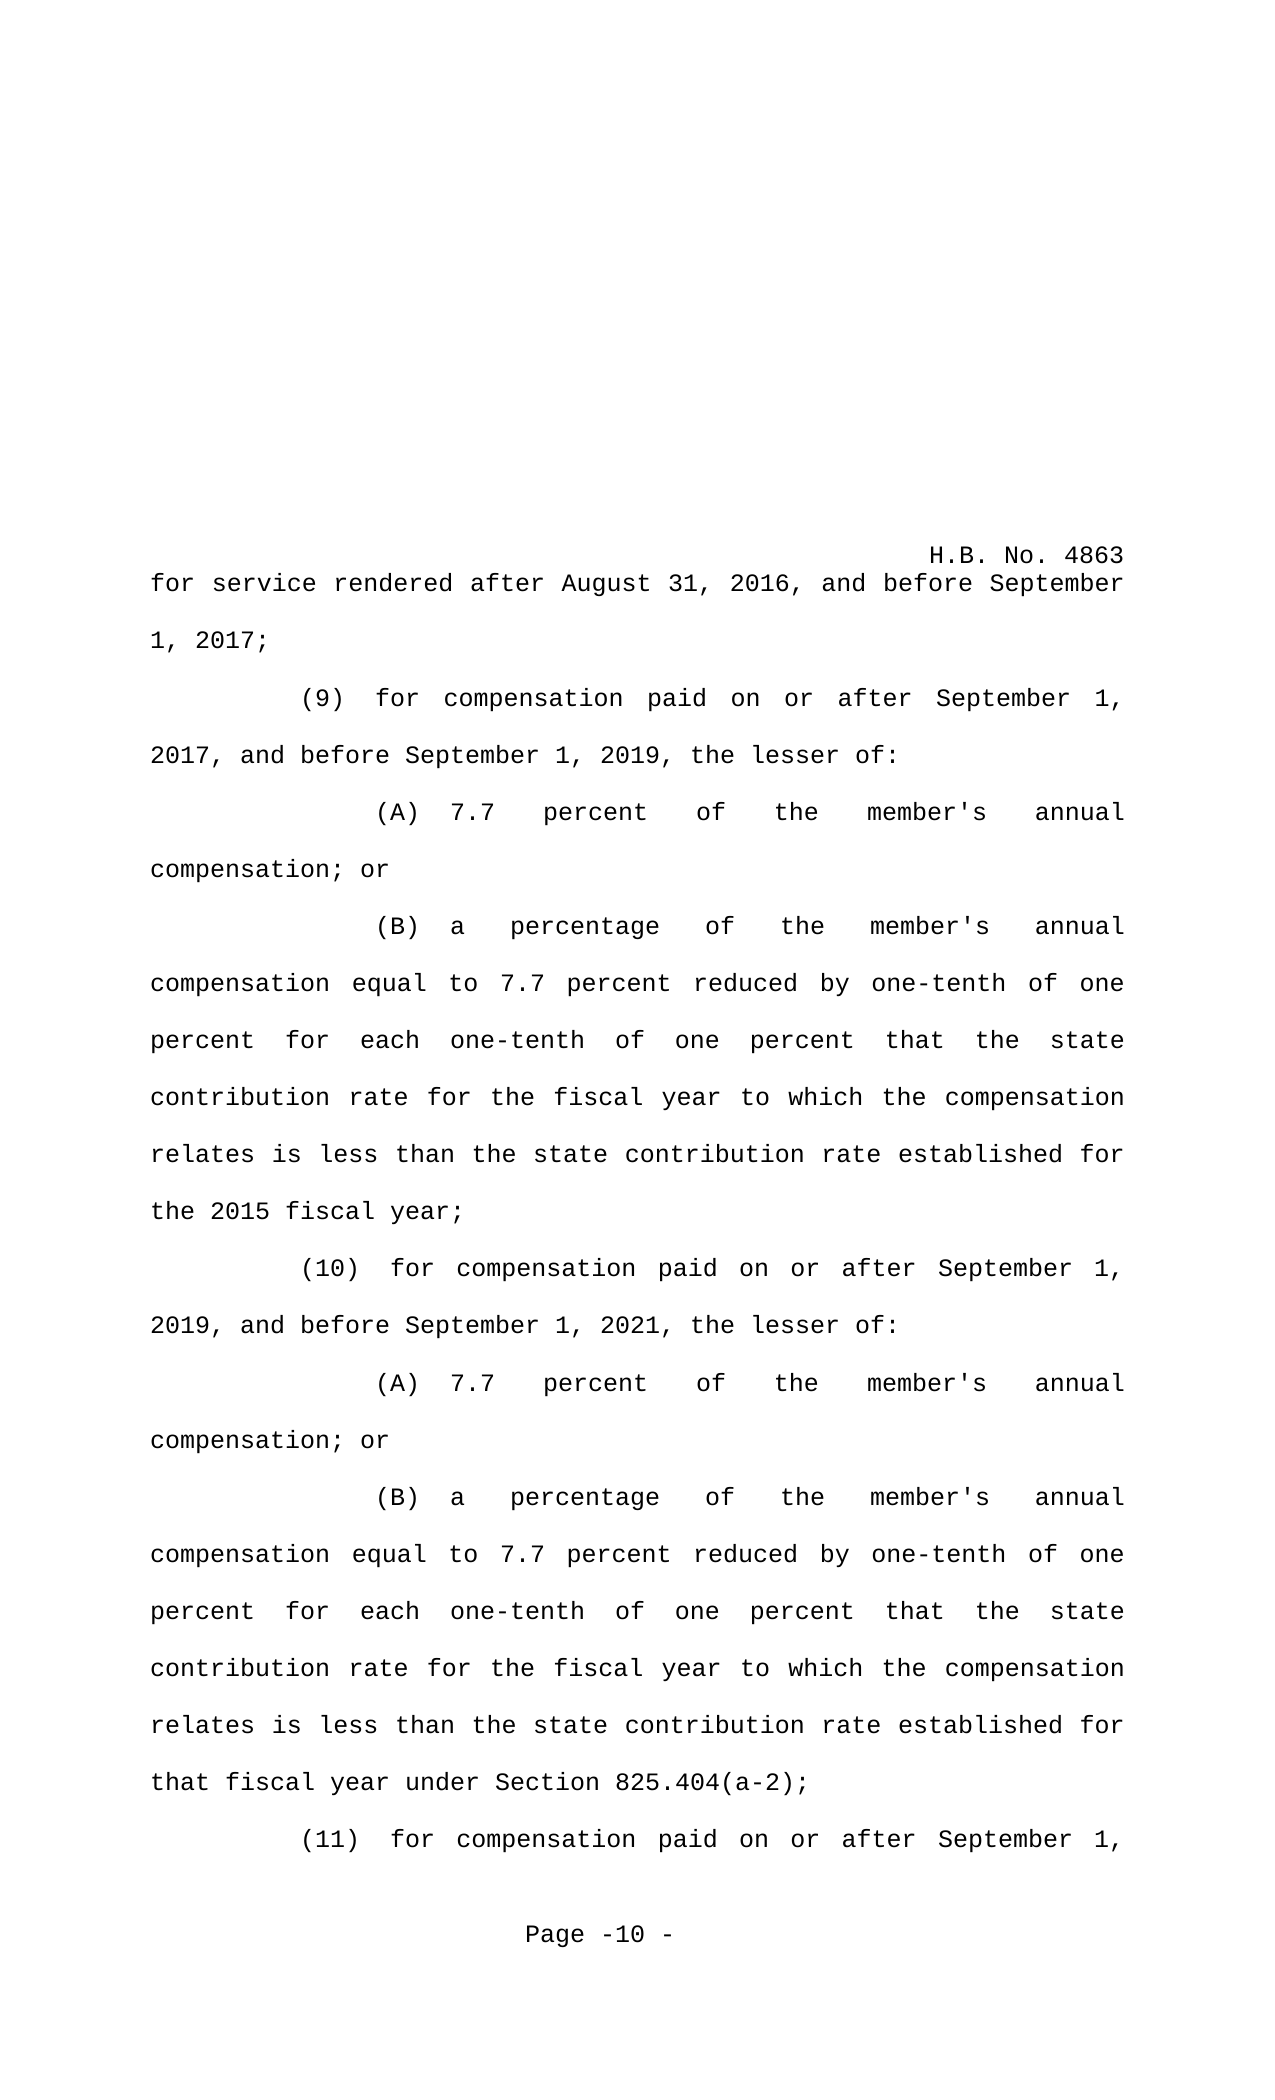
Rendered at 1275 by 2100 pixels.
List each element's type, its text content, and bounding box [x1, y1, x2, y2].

text (A) 7.7 percent of the member's annual compensation; or [150, 1370, 1125, 1456]
text (B) a percentage of the member's annual compensation equal to 7.7 percent reduced by one-tenth of one percent for each one-tenth of one percent that the state contribution rate for the fiscal year to which the compensation relates is less than the state contribution rate established for that fiscal year under Section 825.404(a-2); [150, 1484, 1125, 1798]
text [150, 1827, 1125, 1855]
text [150, 571, 1125, 656]
text (9) for compensation paid on or after September 1, 2017, and before September 1, 2019, the lesser of: [150, 685, 1125, 771]
text (10) for compensation paid on or after September 1, 2019, and before September 1, 2021, the lesser of: [150, 1256, 1125, 1341]
text (B) a percentage of the member's annual compensation equal to 7.7 percent reduced by one-tenth of one percent for each one-tenth of one percent that the state contribution rate for the fiscal year to which the compensation relates is less than the state contribution rate established for the 2015 fiscal year; [150, 913, 1125, 1227]
text (A) 7.7 percent of the member's annual compensation; or [150, 799, 1125, 885]
